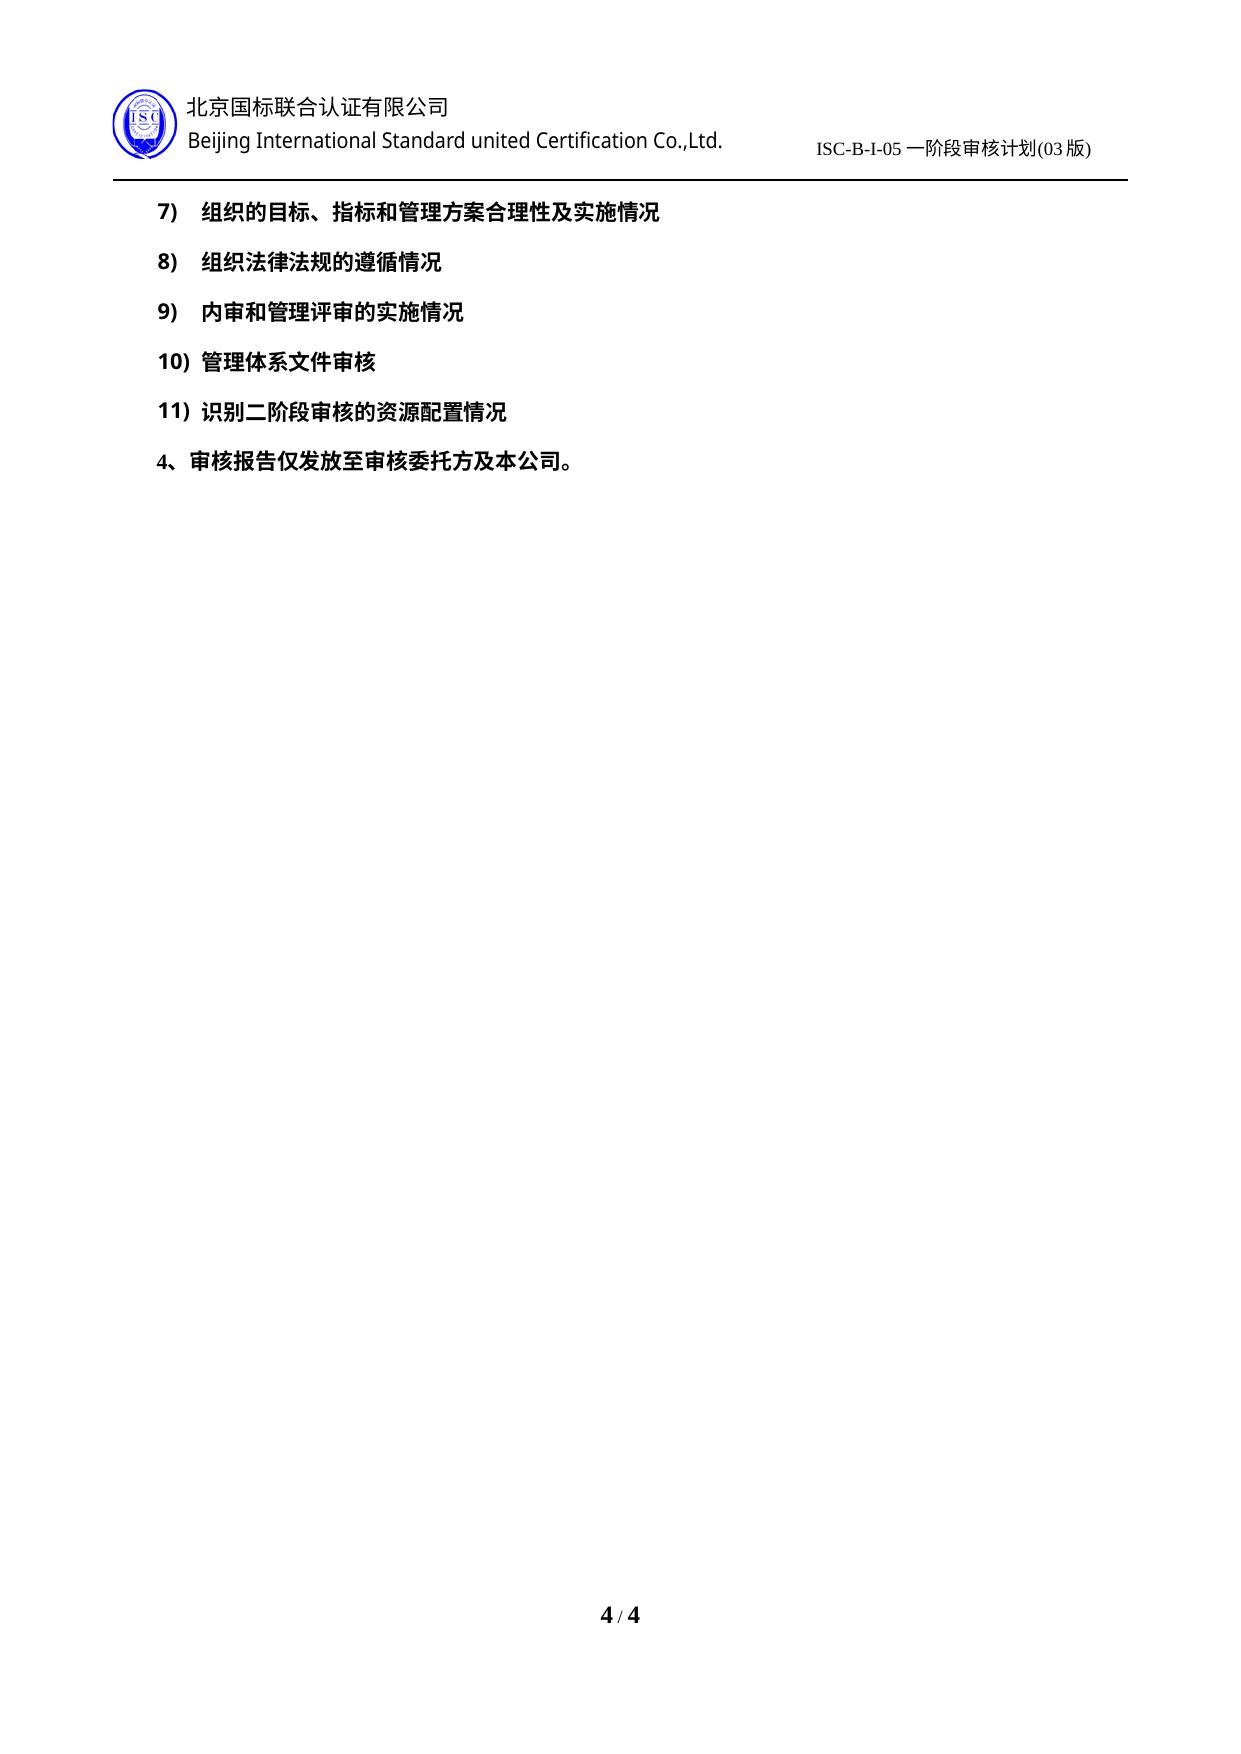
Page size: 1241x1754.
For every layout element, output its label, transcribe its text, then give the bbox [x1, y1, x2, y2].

picture [112, 89, 180, 158]
list 组织法律法规的遵循情况 [157, 244, 1128, 278]
text 4、审核报告仅发放至审核委托方及本公司。 [112, 443, 1128, 477]
list 组织的目标、指标和管理方案合理性及实施情况 [157, 194, 1128, 228]
list 识别二阶段审核的资源配置情况 [157, 393, 1128, 427]
list 内审和管理评审的实施情况 [157, 294, 1128, 328]
list 管理体系文件审核 [157, 344, 1128, 378]
